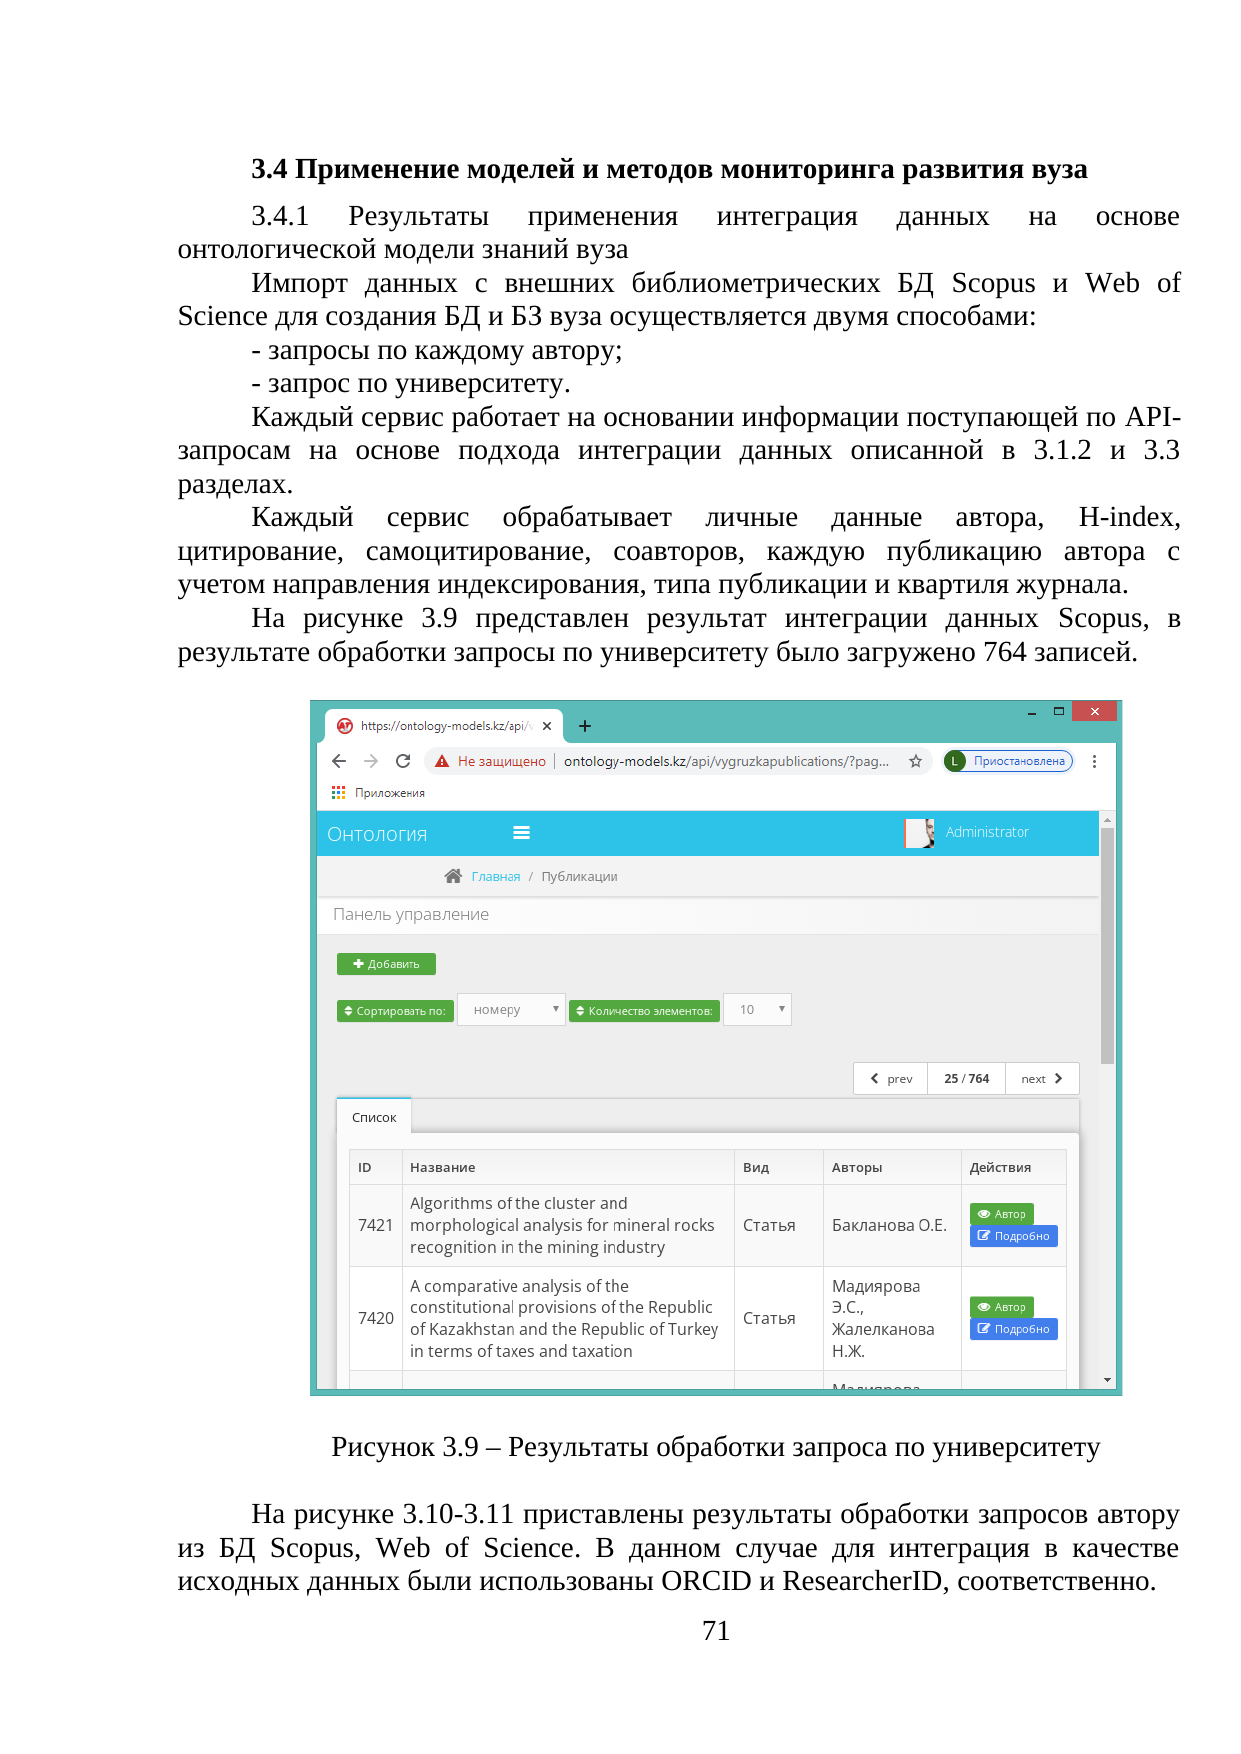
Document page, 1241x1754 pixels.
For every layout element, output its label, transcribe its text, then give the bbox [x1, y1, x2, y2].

picture [310, 700, 1123, 1396]
text На рисунке 3.10-3.11 приставлены результаты обработки запросов автору из БД Scopus, Web of Science. В данном случае для интеграция в качестве исходных данных были использованы ORCID и ResearcherID, соответственно. [177, 1496, 1181, 1597]
text Импорт данных с внешних библиометрических БД Scopus и Web of Science для создания БД и БЗ вуза осуществляется двумя способами: [177, 265, 1181, 332]
text - запросы по каждому автору; [177, 332, 1181, 365]
text Каждый сервис обрабатывает личные данные автора, H-index, цитирование, самоцитирование, соавторов, каждую публикацию автора с учетом направления индексирования, типа публикации и квартиля журнала. [177, 499, 1181, 600]
text Рисунок 3.9 – Результаты обработки запроса по университету [177, 1429, 1181, 1463]
text На рисунке 3.9 представлен результат интеграции данных Scopus, в результате обработки запросы по университету было загружено 764 записей. [177, 600, 1181, 667]
subtitle 3.4 Применение моделей и методов мониторинга развития вуза [177, 152, 1181, 185]
text Каждый сервис работает на основании информации поступающей по API-запросам на основе подхода интеграции данных описанной в 3.1.2 и 3.3 разделах. [177, 399, 1181, 499]
text 3.4.1 Результаты применения интеграция данных на основе онтологической модели знаний вуза [177, 198, 1181, 265]
text - запрос по университету. [177, 365, 1181, 399]
